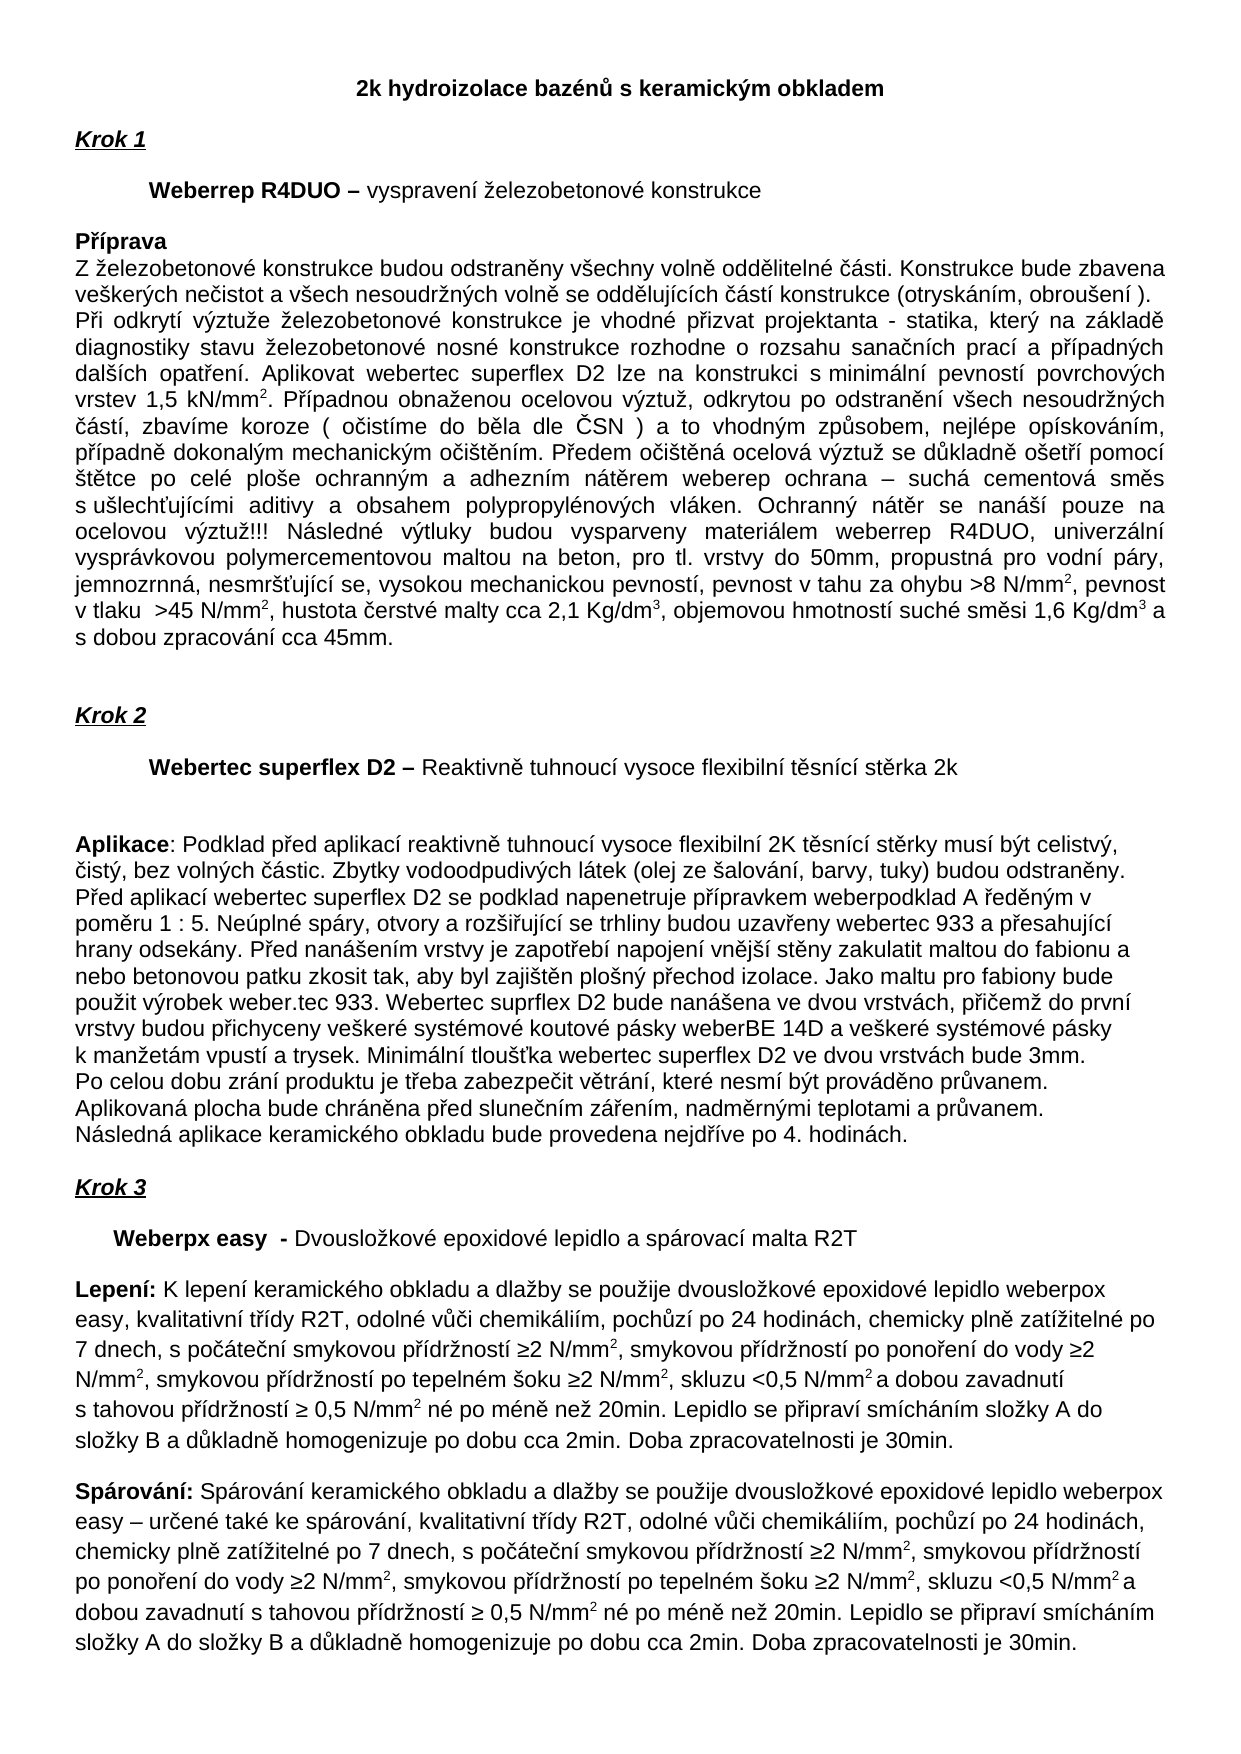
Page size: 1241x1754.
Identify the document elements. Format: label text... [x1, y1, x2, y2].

text Webertec superflex D2 – Reaktivně tuhnoucí vysoce flexibilní těsnící stěrka 2k [75, 753, 1165, 780]
text Po celou dobu zrání produktu je třeba zabezpečit větrání, které nesmí být prováděno průvanem. Aplikovaná plocha bude chráněna před slunečním zářením, nadměrnými teplotami a průvanem. [75, 1068, 1165, 1121]
text Příprava [75, 228, 1165, 254]
text Při odkrytí výztuže železobetonové konstrukce je vhodné přizvat projektanta - statika, který na základě diagnostiky stavu železobetonové nosné konstrukce rozhodne o rozsahu sanačních prací a případných dalších opatření. Aplikovat webertec superflex D2 lze na konstrukci s minimální pevností povrchových vrstev 1,5 kN/mm2. Případnou obnaženou ocelovou výztuž, odkrytou po odstranění všech nesoudržných částí, zbavíme koroze ( očistíme do běla dle ČSN ) a to vhodným způsobem, nejlépe opískováním, případně dokonalým mechanickým očištěním. Předem očištěná ocelová výztuž se důkladně ošetří pomocí štětce po celé ploše ochranným a adhezním nátěrem weberep ochrana – suchá cementová směs s ušlechťujícími aditivy a obsahem polypropylénových vláken. Ochranný nátěr se nanáší pouze na ocelovou výztuž!!! Následné výtluky budou vysparveny materiálem weberrep R4DUO, univerzální vysprávkovou polymercementovou maltou na beton, pro tl. vrstvy do 50mm, propustná pro vodní páry, jemnozrnná, nesmršťující se, vysokou mechanickou pevností, pevnost v tahu za ohybu >8 N/mm2, pevnost v tlaku >45 N/mm2, hustota čerstvé malty cca 2,1 Kg/dm3, objemovou hmotností suché směsi 1,6 Kg/dm3 a s dobou zpracování cca 45mm. [75, 307, 1165, 650]
text Krok 1 [75, 126, 1165, 152]
text Aplikace: Podklad před aplikací reaktivně tuhnoucí vysoce flexibilní 2K těsnící stěrky musí být celistvý, čistý, bez volných částic. Zbytky vodoodpudivých látek (olej ze šalování, barvy, tuky) budou odstraněny. Před aplikací webertec superflex D2 se podklad napenetruje přípravkem weberpodklad A ředěným v poměru 1 : 5. Neúplné spáry, otvory a rozšiřující se trhliny budou uzavřeny webertec 933 a přesahující hrany odsekány. Před nanášením vrstvy je zapotřebí napojení vnější stěny zakulatit maltou do fabionu a nebo betonovou patku zkosit tak, aby byl zajištěn plošný přechod izolace. Jako maltu pro fabiony bude použit výrobek weber.tec 933. Webertec suprflex D2 bude nanášena ve dvou vrstvách, přičemž do první vrstvy budou přichyceny veškeré systémové koutové pásky weberBE 14D a veškeré systémové pásky k manžetám vpustí a trysek. Minimální tloušťka webertec superflex D2 ve dvou vrstvách bude 3mm. [75, 831, 1165, 1068]
text Krok 2 [75, 702, 1165, 729]
text Krok 3 [75, 1173, 1165, 1200]
text Weberrep R4DUO – vyspravení železobetonové konstrukce [75, 177, 1165, 203]
text Weberpx easy - Dvousložkové epoxidové lepidlo a spárovací malta R2T [75, 1224, 1165, 1251]
text Spárování: Spárování keramického obkladu a dlažby se použije dvousložkové epoxidové lepidlo weberpox easy – určené také ke spárování, kvalitativní třídy R2T, odolné vůči chemikáliím, pochůzí po 24 hodinách, chemicky plně zatížitelné po 7 dnech, s počáteční smykovou přídržností ≥2 N/mm2, smykovou přídržností po ponoření do vody ≥2 N/mm2, smykovou přídržností po tepelném šoku ≥2 N/mm2, skluzu ˂0,5 N/mm2 a dobou zavadnutí s tahovou přídržností ≥ 0,5 N/mm2 né po méně než 20min. Lepidlo se připraví smícháním složky A do složky B a důkladně homogenizuje po dobu cca 2min. Doba zpracovatelnosti je 30min. [75, 1478, 1165, 1655]
text Z železobetonové konstrukce budou odstraněny všechny volně oddělitelné části. Konstrukce bude zbavena veškerých nečistot a všech nesoudržných volně se oddělujících částí konstrukce (otryskáním, obroušení ). [75, 254, 1165, 307]
text Následná aplikace keramického obkladu bude provedena nejdříve po 4. hodinách. [75, 1121, 1165, 1147]
text 2k hydroizolace bazénů s keramickým obkladem [75, 75, 1165, 101]
text Lepení: K lepení keramického obkladu a dlažby se použije dvousložkové epoxidové lepidlo weberpox easy, kvalitativní třídy R2T, odolné vůči chemikáliím, pochůzí po 24 hodinách, chemicky plně zatížitelné po 7 dnech, s počáteční smykovou přídržností ≥2 N/mm2, smykovou přídržností po ponoření do vody ≥2 N/mm2, smykovou přídržností po tepelném šoku ≥2 N/mm2, skluzu ˂0,5 N/mm2 a dobou zavadnutí s tahovou přídržností ≥ 0,5 N/mm2 né po méně než 20min. Lepidlo se připraví smícháním složky A do složky B a důkladně homogenizuje po dobu cca 2min. Doba zpracovatelnosti je 30min. [75, 1276, 1165, 1453]
